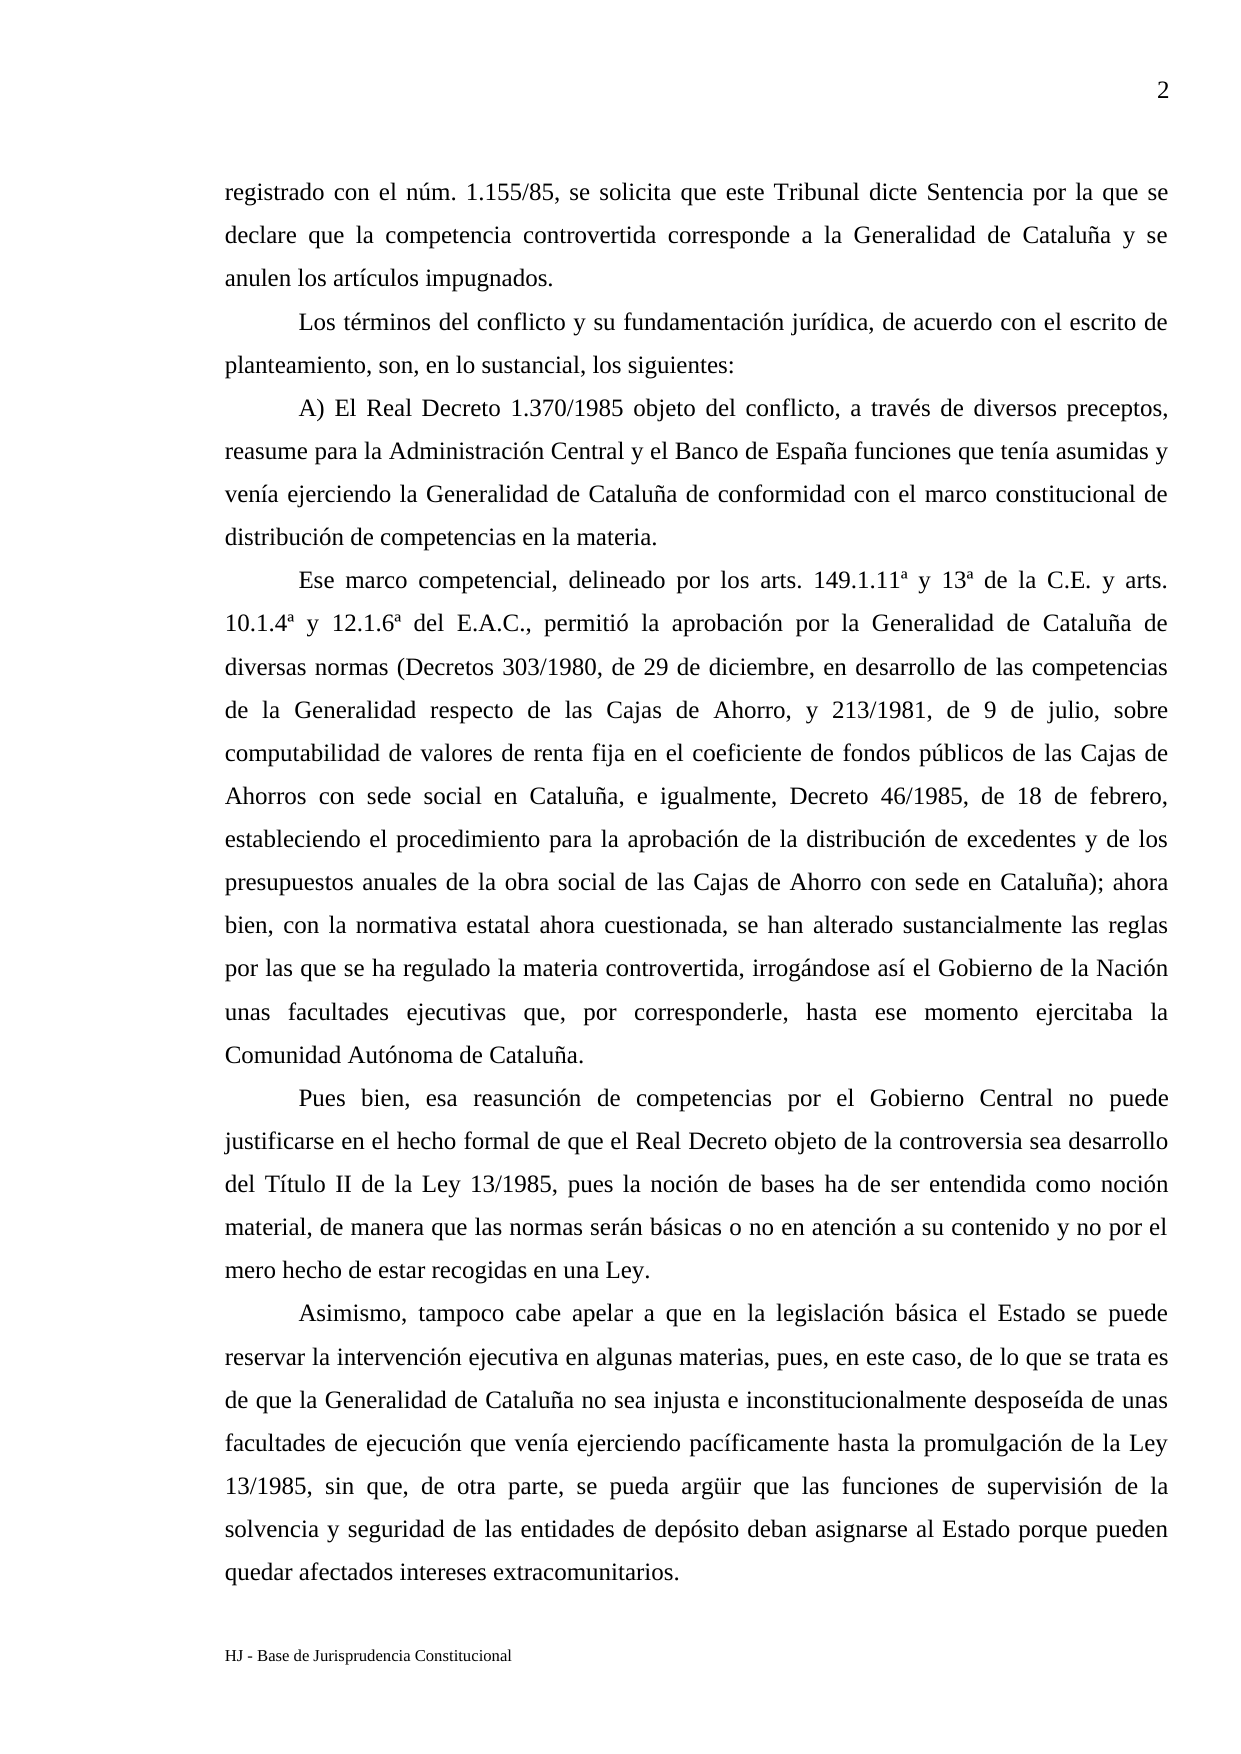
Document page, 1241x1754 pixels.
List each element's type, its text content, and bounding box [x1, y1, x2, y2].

text A) El Real Decreto 1.370/1985 objeto del conflicto, a través de diversos preceptos, reasume para la Administración Central y el Banco de España funciones que tenía asumidas y venía ejerciendo la Generalidad de Cataluña de conformidad con el marco constitucional de distribución de competencias en la materia. [224, 393, 1169, 551]
text Ese marco competencial, delineado por los arts. 149.1.11ª y 13ª de la C.E. y arts. 10.1.4ª y 12.1.6ª del E.A.C., permitió la aprobación por la Generalidad de Cataluña de diversas normas (Decretos 303/1980, de 29 de diciembre, en desarrollo de las competencias de la Generalidad respecto de las Cajas de Ahorro, y 213/1981, de 9 de julio, sobre computabilidad de valores de renta fija en el coeficiente de fondos públicos de las Cajas de Ahorros con sede social en Cataluña, e igualmente, Decreto 46/1985, de 18 de febrero, estableciendo el procedimiento para la aprobación de la distribución de excedentes y de los presupuestos anuales de la obra social de las Cajas de Ahorro con sede en Cataluña); ahora bien, con la normativa estatal ahora cuestionada, se han alterado sustancialmente las reglas por las que se ha regulado la materia controvertida, irrogándose así el Gobierno de la Nación unas facultades ejecutivas que, por corresponderle, hasta ese momento ejercitaba la Comunidad Autónoma de Cataluña. [224, 565, 1169, 1068]
text Pues bien, esa reasunción de competencias por el Gobierno Central no puede justificarse en el hecho formal de que el Real Decreto objeto de la controversia sea desarrollo del Título II de la Ley 13/1985, pues la noción de bases ha de ser entendida como noción material, de manera que las normas serán básicas o no en atención a su contenido y no por el mero hecho de estar recogidas en una Ley. [224, 1083, 1169, 1284]
text Asimismo, tampoco cabe apelar a que en la legislación básica el Estado se puede reservar la intervención ejecutiva en algunas materias, pues, en este caso, de lo que se trata es de que la Generalidad de Cataluña no sea injusta e inconstitucionalmente desposeída de unas facultades de ejecución que venía ejerciendo pacíficamente hasta la promulgación de la Ley 13/1985, sin que, de otra parte, se pueda argüir que las funciones de supervisión de la solvencia y seguridad de las entidades de depósito deban asignarse al Estado porque pueden quedar afectados intereses extracomunitarios. [224, 1298, 1169, 1586]
text Los términos del conflicto y su fundamentación jurídica, de acuerdo con el escrito de planteamiento, son, en lo sustancial, los siguientes: [224, 307, 1169, 378]
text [224, 177, 1169, 292]
